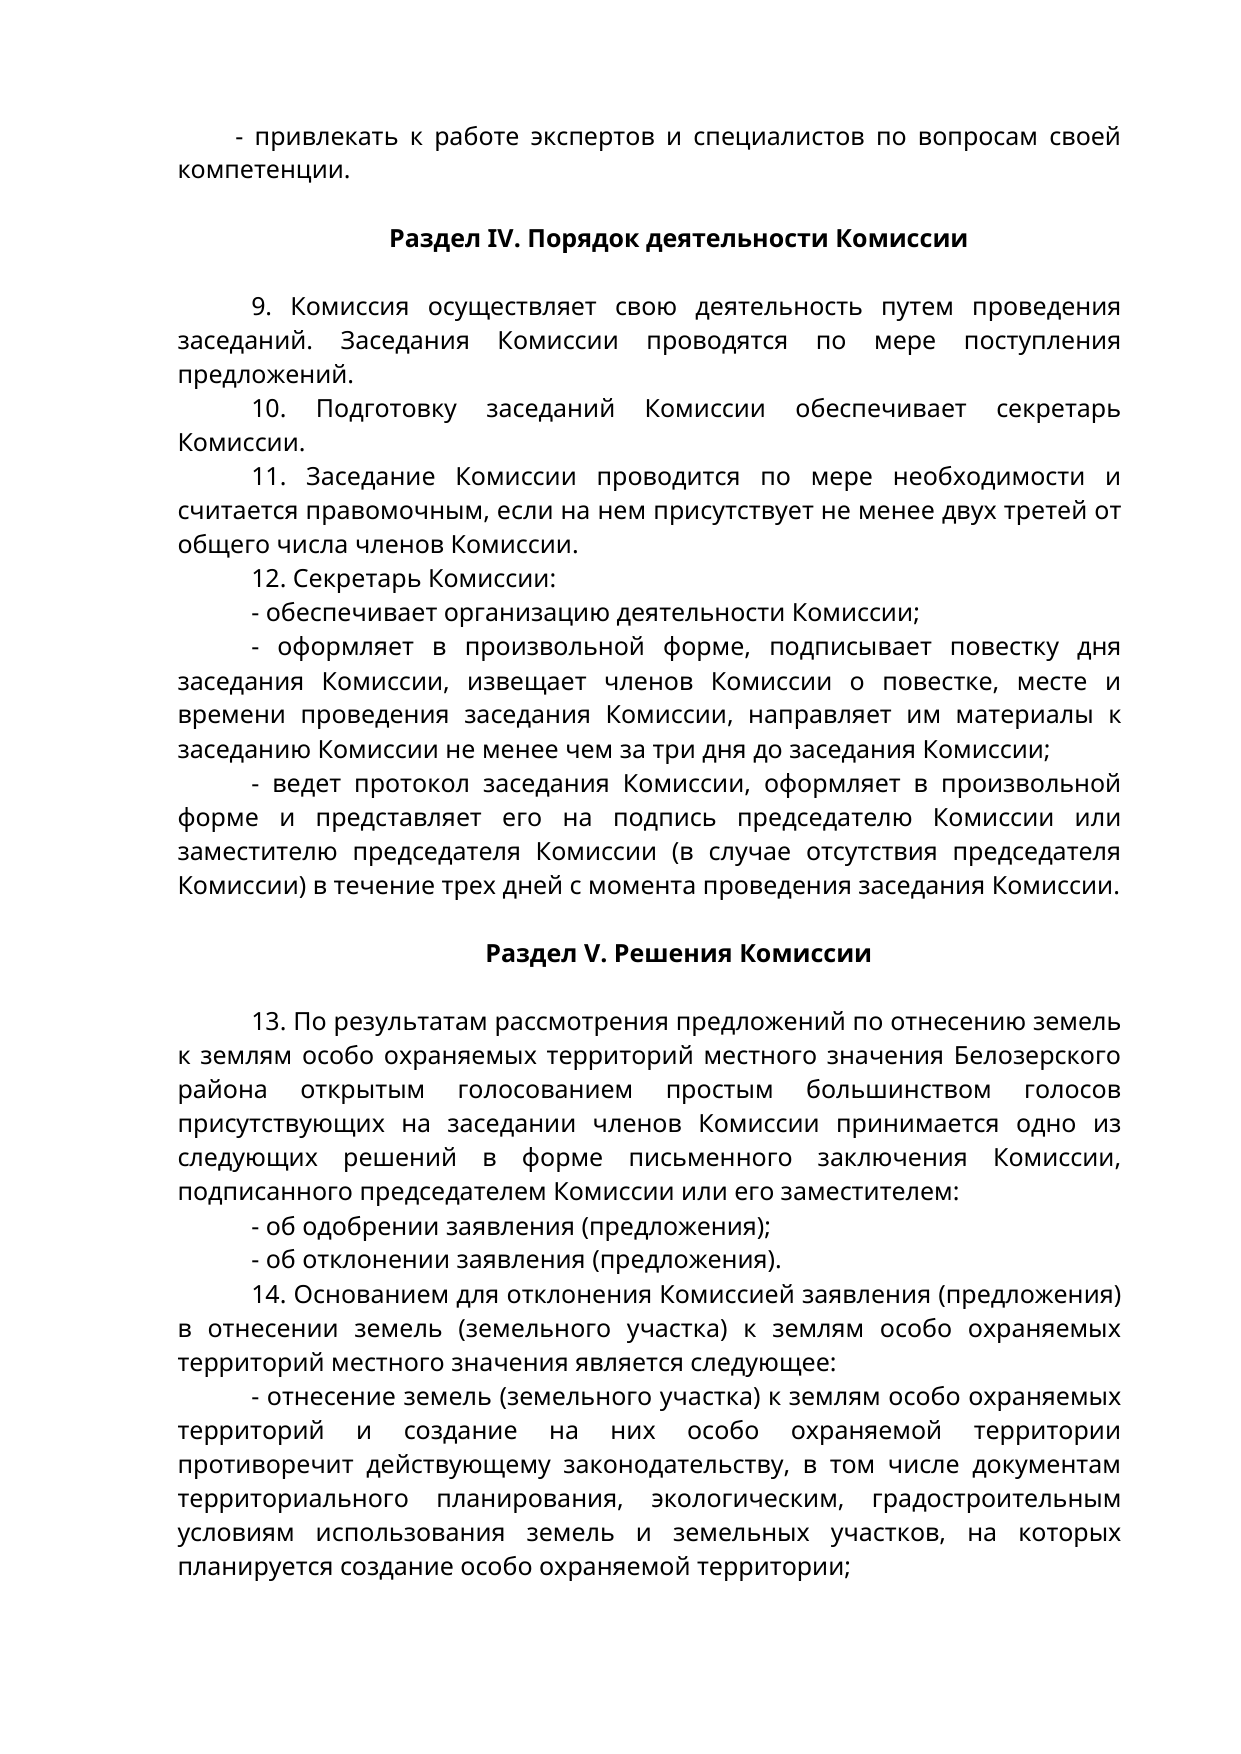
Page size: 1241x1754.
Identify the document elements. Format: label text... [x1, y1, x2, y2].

text 14. Основанием для отклонения Комиссией заявления (предложения) в отнесении земель (земельного участка) к землям особо охраняемых территорий местного значения является следующее: [177, 1276, 1122, 1378]
text - отнесение земель (земельного участка) к землям особо охраняемых территорий и создание на них особо охраняемой территории противоречит действующему законодательству, в том числе документам территориального планирования, экологическим, градостроительным условиям использования земель и земельных участков, на которых планируется создание особо охраняемой территории; [177, 1378, 1122, 1583]
text - об одобрении заявления (предложения); [177, 1208, 1122, 1242]
text - обеспечивает организацию деятельности Комиссии; [177, 595, 1122, 629]
text - об отклонении заявления (предложения). [177, 1242, 1122, 1276]
text - оформляет в произвольной форме, подписывает повестку дня заседания Комиссии, извещает членов Комиссии о повестке, месте и времени проведения заседания Комиссии, направляет им материалы к заседанию Комиссии не менее чем за три дня до заседания Комиссии; [177, 629, 1122, 765]
text 10. Подготовку заседаний Комиссии обеспечивает секретарь Комиссии. [177, 391, 1122, 459]
text 13. По результатам рассмотрения предложений по отнесению земель к землям особо охраняемых территорий местного значения Белозерского района открытым голосованием простым большинством голосов присутствующих на заседании членов Комиссии принимается одно из следующих решений в форме письменного заключения Комиссии, подписанного председателем Комиссии или его заместителем: [177, 1004, 1122, 1208]
text - ведет протокол заседания Комиссии, оформляет в произвольной форме и представляет его на подпись председателю Комиссии или заместителю председателя Комиссии (в случае отсутствия председателя Комиссии) в течение трех дней с момента проведения заседания Комиссии. [177, 765, 1122, 902]
text 11. Заседание Комиссии проводится по мере необходимости и считается правомочным, если на нем присутствует не менее двух третей от общего числа членов Комиссии. [177, 459, 1122, 561]
text 9. Комиссия осуществляет свою деятельность путем проведения заседаний. Заседания Комиссии проводятся по мере поступления предложений. [177, 288, 1122, 391]
text - привлекать к работе экспертов и специалистов по вопросам своей компетенции. [177, 118, 1122, 186]
text 12. Секретарь Комиссии: [177, 561, 1122, 595]
text Раздел V. Решения Комиссии [177, 936, 1122, 970]
text Раздел IV. Порядок деятельности Комиссии [177, 220, 1122, 254]
